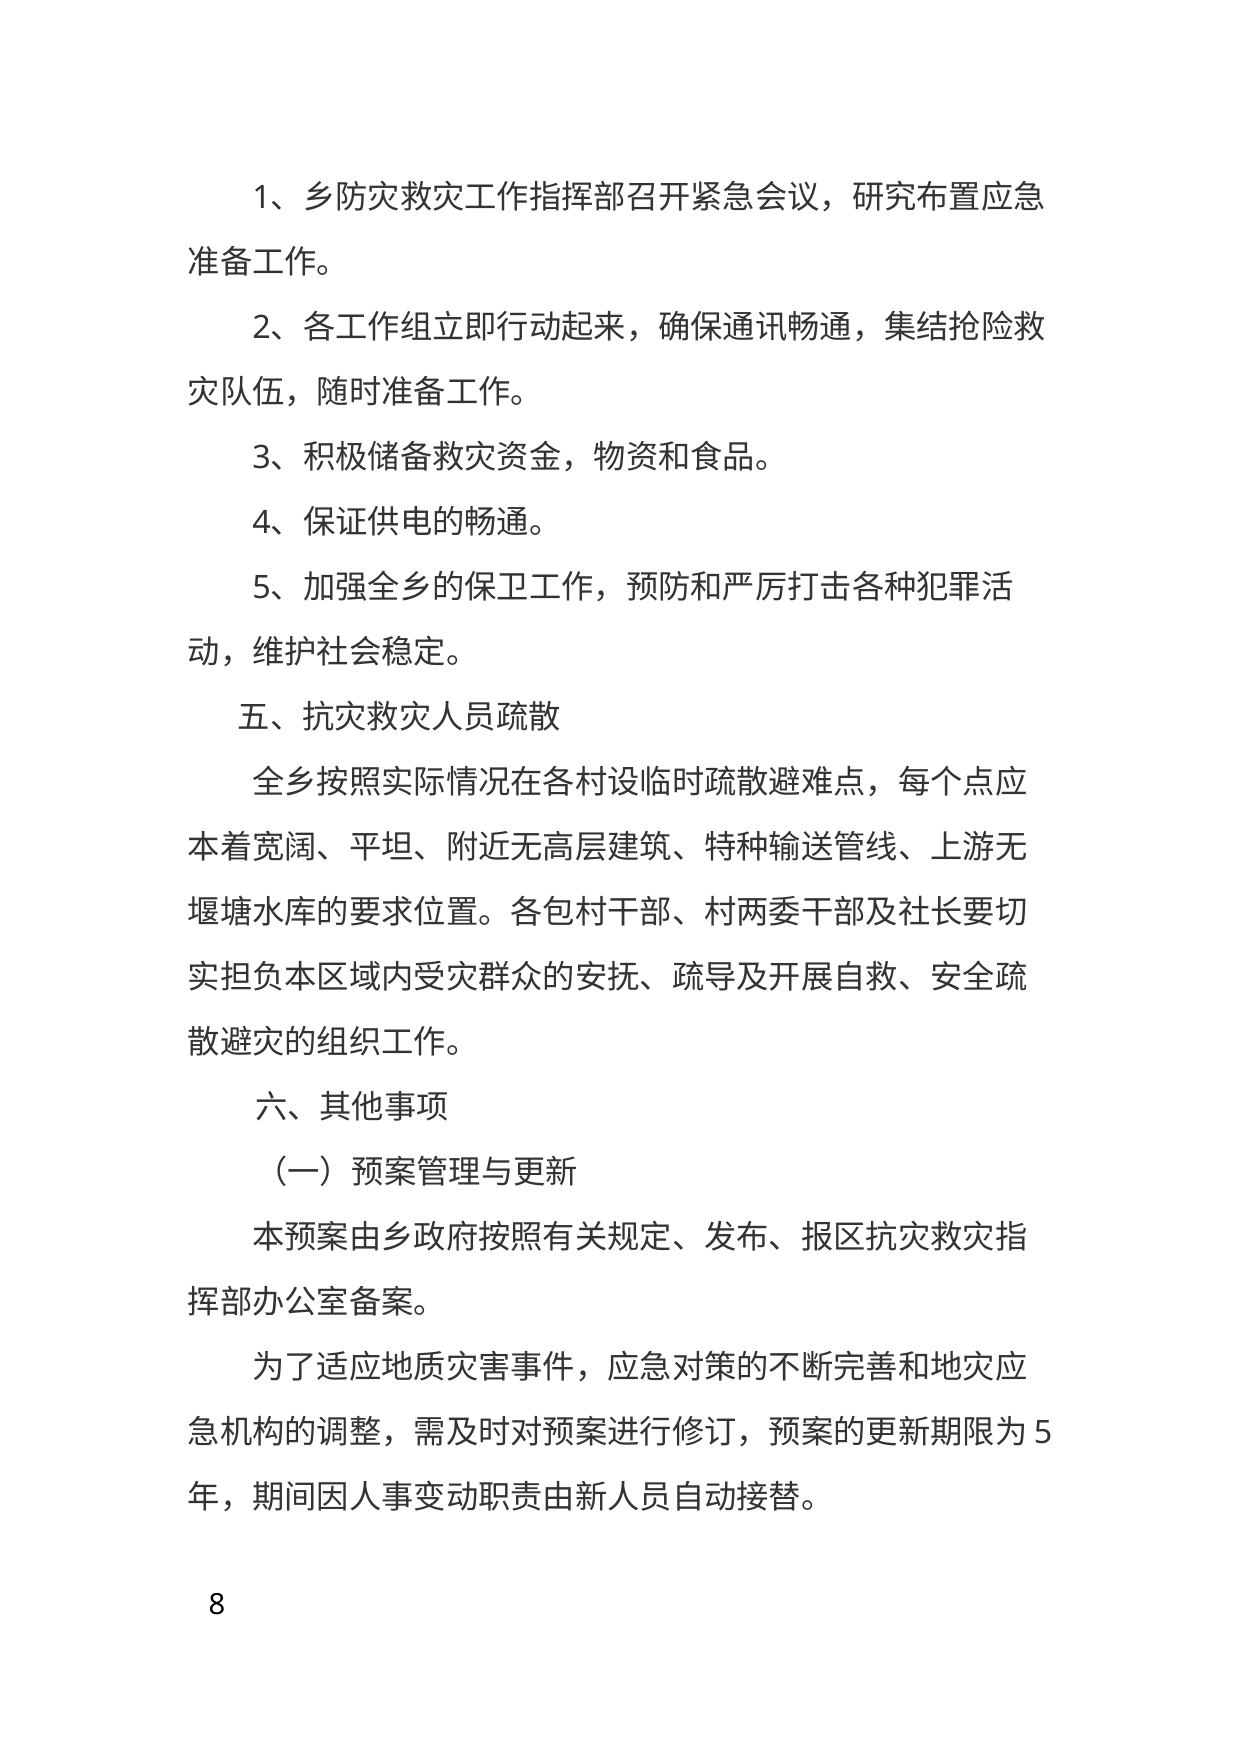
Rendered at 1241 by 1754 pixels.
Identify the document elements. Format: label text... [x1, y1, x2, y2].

text 2、各工作组立即行动起来，确保通讯畅通，集结抢险救灾队伍，随时准备工作。 [187, 292, 1053, 422]
text 本预案由乡政府按照有关规定、发布、报区抗灾救灾指挥部办公室备案。 [187, 1202, 1053, 1332]
text 3、积极储备救灾资金，物资和食品。 [187, 422, 1053, 487]
text 4、保证供电的畅通。 [187, 487, 1053, 552]
text 5、加强全乡的保卫工作，预防和严厉打击各种犯罪活动，维护社会稳定。 [187, 552, 1053, 682]
text 1、乡防灾救灾工作指挥部召开紧急会议，研究布置应急准备工作。 [187, 162, 1053, 292]
text 六、其他事项 [187, 1072, 1053, 1137]
text 为了适应地质灾害事件，应急对策的不断完善和地灾应急机构的调整，需及时对预案进行修订，预案的更新期限为5年，期间因人事变动职责由新人员自动接替。 [187, 1332, 1053, 1527]
text 五、抗灾救灾人员疏散 [187, 682, 1053, 747]
text （一）预案管理与更新 [187, 1137, 1053, 1202]
text 全乡按照实际情况在各村设临时疏散避难点，每个点应本着宽阔、平坦、附近无高层建筑、特种输送管线、上游无堰塘水库的要求位置。各包村干部、村两委干部及社长要切实担负本区域内受灾群众的安抚、疏导及开展自救、安全疏散避灾的组织工作。 [187, 747, 1053, 1072]
